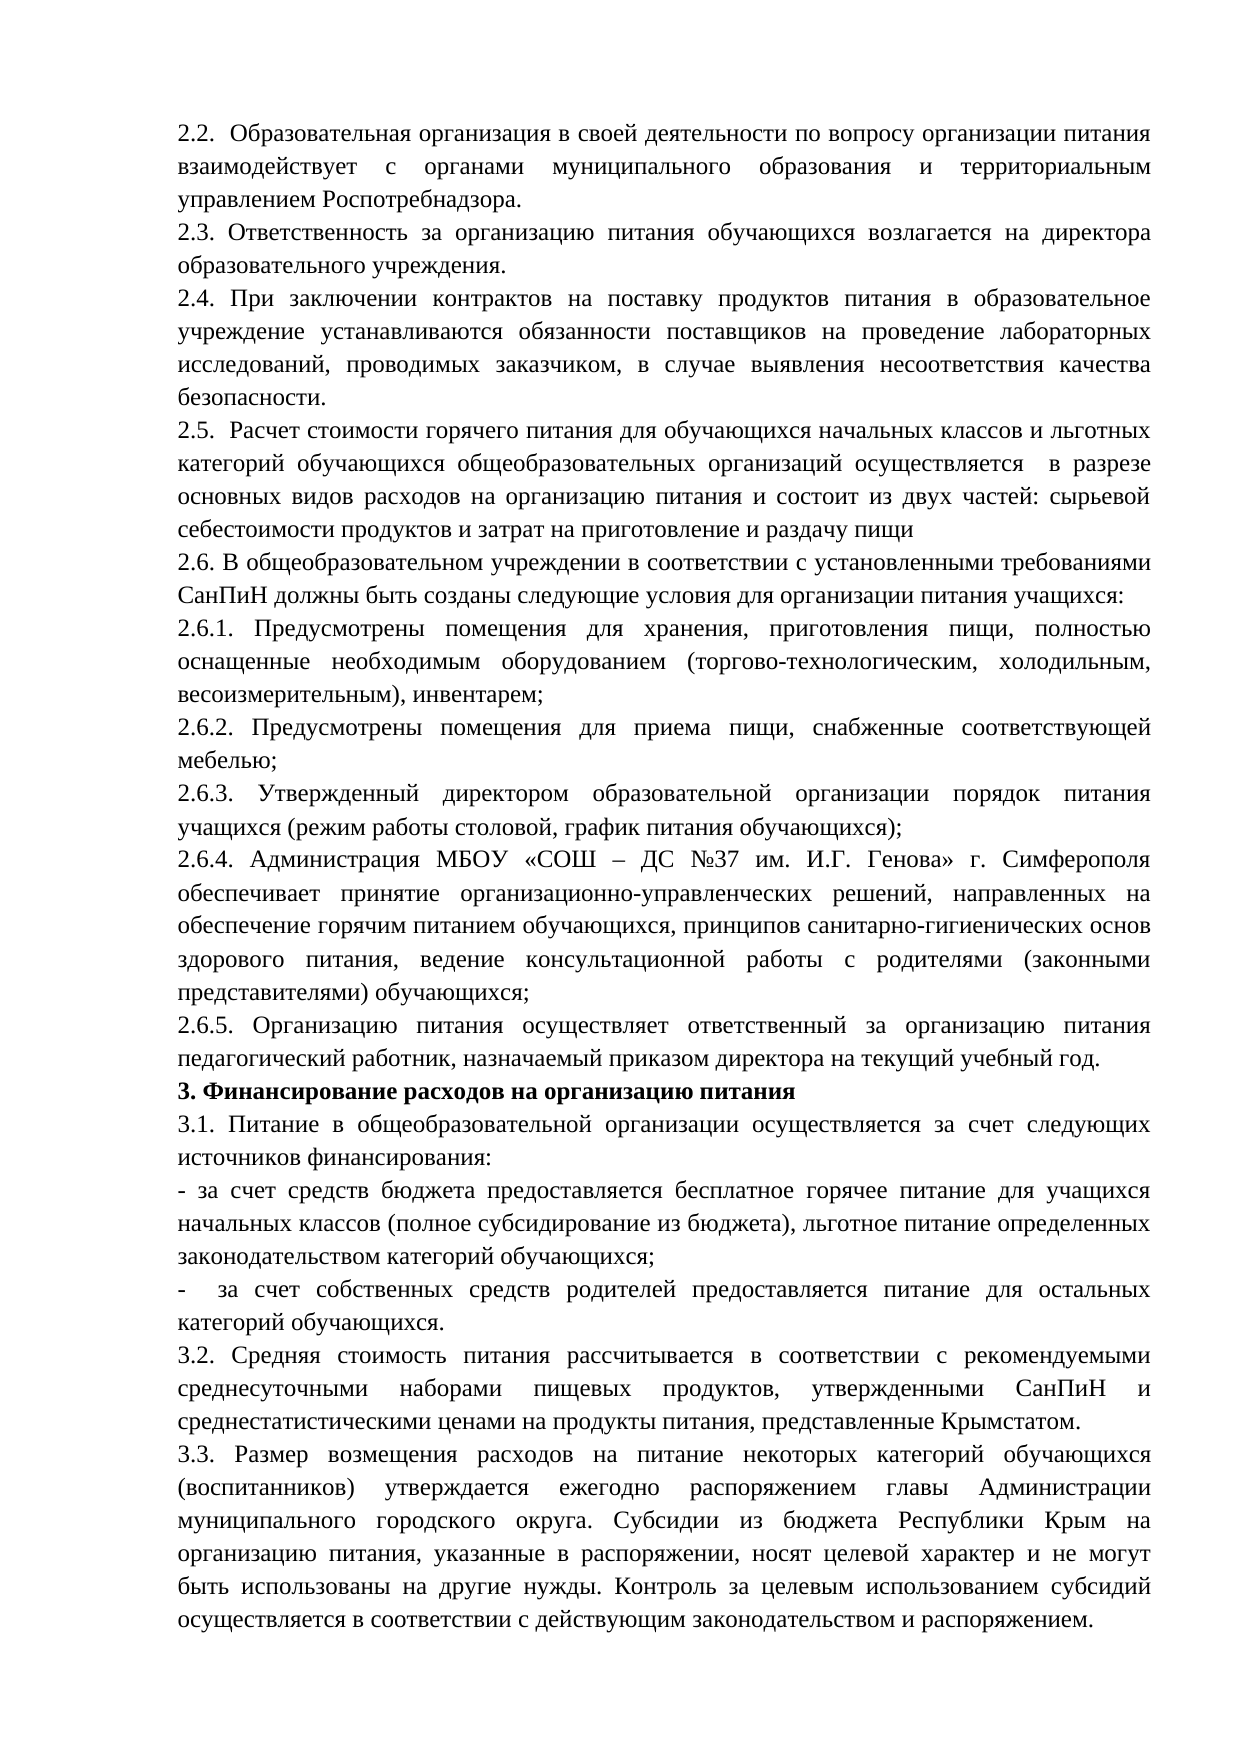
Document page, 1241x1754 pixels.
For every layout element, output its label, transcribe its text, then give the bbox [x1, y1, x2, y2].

text 2.6.4. Администрация МБОУ «СОШ – ДС №37 им. И.Г. Генова» г. Симферополя обеспечивает принятие организационно-управленческих решений, направленных на обеспечение горячим питанием обучающихся, принципов санитарно-гигиенических основ здорового питания, ведение консультационной работы с родителями (законными представителями) обучающихся; [177, 844, 1152, 1005]
text 2.6.2. Предусмотрены помещения для приема пищи, снабженные соответствующей мебелью; [177, 712, 1152, 774]
text 3. Финансирование расходов на организацию питания [177, 1076, 1152, 1104]
text 2.6. В общеобразовательном учреждении в соответствии с установленными требованиями СанПиН должны быть созданы следующие условия для организации питания учащихся: [177, 547, 1152, 609]
text 2.6.5. Организацию питания осуществляет ответственный за организацию питания педагогический работник, назначаемый приказом директора на текущий учебный год. [177, 1010, 1152, 1071]
text - за счет средств бюджета предоставляется бесплатное горячее питание для учащихся начальных классов (полное субсидирование из бюджета), льготное питание определенных законодательством категорий обучающихся; [177, 1175, 1152, 1269]
text 2.3. Ответственность за организацию питания обучающихся возлагается на директора образовательного учреждения. [177, 217, 1152, 279]
text 3.2. Средняя стоимость питания рассчитывается в соответствии с рекомендуемыми среднесуточными наборами пищевых продуктов, утвержденными СанПиН и среднестатистическими ценами на продукты питания, представленные Крымстатом. [177, 1340, 1152, 1435]
text 2.4. При заключении контрактов на поставку продуктов питания в образовательное учреждение устанавливаются обязанности поставщиков на проведение лабораторных исследований, проводимых заказчиком, в случае выявления несоответствия качества безопасности. [177, 283, 1152, 411]
text 3.3. Размер возмещения расходов на питание некоторых категорий обучающихся (воспитанников) утверждается ежегодно распоряжением главы Администрации муниципального городского округа. Субсидии из бюджета Республики Крым на организацию питания, указанные в распоряжении, носят целевой характер и не могут быть использованы на другие нужды. Контроль за целевым использованием субсидий осуществляется в соответствии с действующим законодательством и распоряжением. [177, 1439, 1152, 1633]
text 2.2. Образовательная организация в своей деятельности по вопросу организации питания взаимодействует с органами муниципального образования и территориальным управлением Роспотребнадзора. [177, 118, 1152, 213]
text - за счет собственных средств родителей предоставляется питание для остальных категорий обучающихся. [177, 1274, 1152, 1336]
text 3.1. Питание в общеобразовательной организации осуществляется за счет следующих источников финансирования: [177, 1109, 1152, 1171]
text 2.5. Расчет стоимости горячего питания для обучающихся начальных классов и льготных категорий обучающихся общеобразовательных организаций осуществляется в разрезе основных видов расходов на организацию питания и состоит из двух частей: сырьевой себестоимости продуктов и затрат на приготовление и раздачу пищи [177, 415, 1152, 543]
text 2.6.3. Утвержденный директором образовательной организации порядок питания учащихся (режим работы столовой, график питания обучающихся); [177, 778, 1152, 840]
text 2.6.1. Предусмотрены помещения для хранения, приготовления пищи, полностью оснащенные необходимым оборудованием (торгово-технологическим, холодильным, весоизмерительным), инвентарем; [177, 613, 1152, 708]
